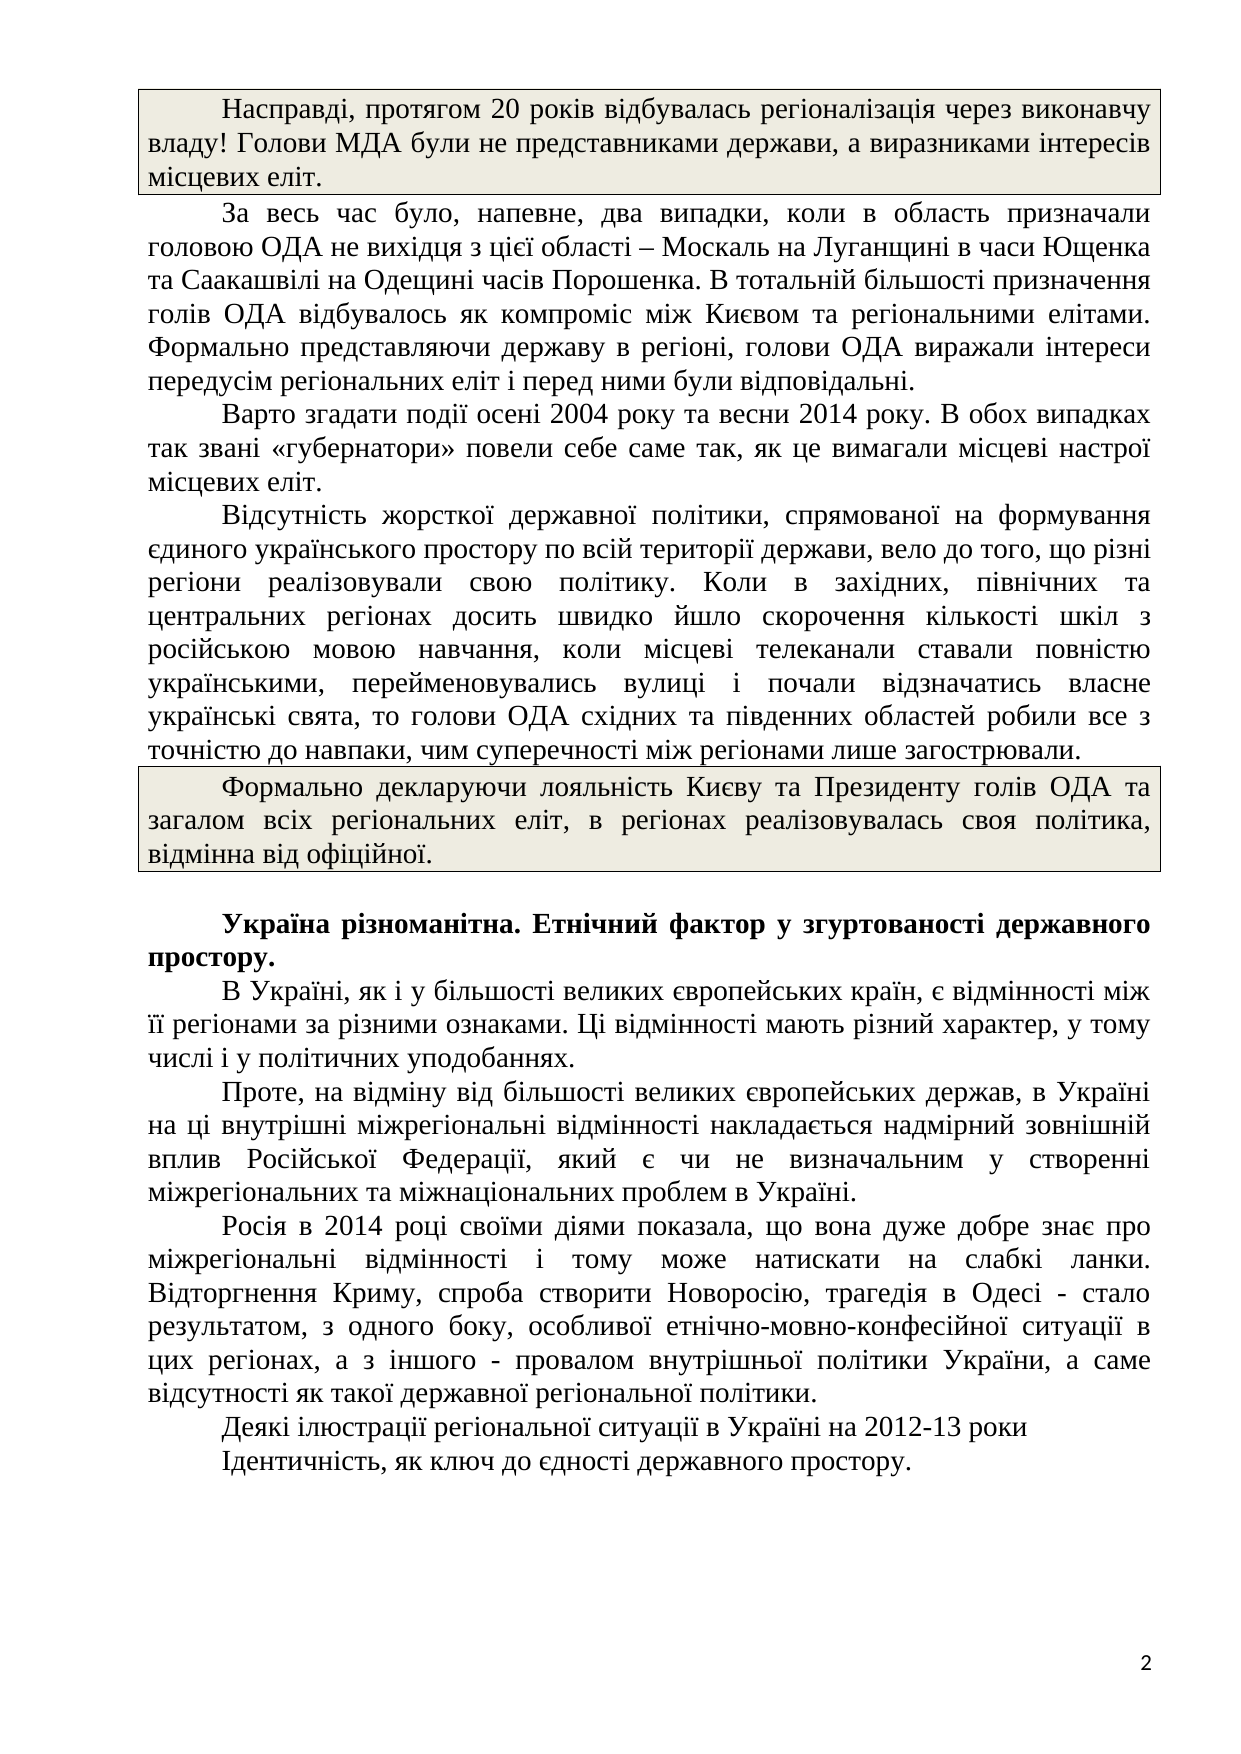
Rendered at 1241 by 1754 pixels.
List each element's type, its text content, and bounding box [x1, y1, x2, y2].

text За весь час було, напевне, два випадки, коли в область призначали головою ОДА не вихідця з цієї області – Москаль на Луганщині в часи Ющенка та Саакашвілі на Одещині часів Порошенка. В тотальній більшості призначення голів ОДА відбувалось як компроміс між Києвом та регіональними елітами. Формально представляючи державу в регіоні, голови ОДА виражали інтереси передусім регіональних еліт і перед ними були відповідальні. [148, 195, 1152, 397]
text Формально декларуючи лояльність Києву та Президенту голів ОДА та загалом всіх регіональних еліт, в регіонах реалізовувалась своя політика, відмінна від офіційної. [139, 767, 1160, 871]
text Деякі ілюстрації регіональної ситуації в Україні на 2012-13 роки [148, 1409, 1152, 1443]
text Ідентичність, як ключ до єдності державного простору. [148, 1443, 1152, 1476]
text Варто згадати події осені 2004 року та весни 2014 року. В обох випадках так звані «губернатори» повели себе саме так, як це вимагали місцеві настрої місцевих еліт. [148, 397, 1152, 497]
text Проте, на відміну від більшості великих європейських держав, в Україні на ці внутрішні міжрегіональні відмінності накладається надмірний зовнішній вплив Російської Федерації, який є чи не визначальним у створенні міжрегіональних та міжнаціональних проблем в Україні. [148, 1074, 1152, 1208]
text Відсутність жорсткої державної політики, спрямованої на формування єдиного українського простору по всій території держави, вело до того, що різні регіони реалізовували свою політику. Коли в західних, північних та центральних регіонах досить швидко йшло скорочення кількості шкіл з російською мовою навчання, коли місцеві телеканали ставали повністю українськими, перейменовувались вулиці і почали відзначатись власне українські свята, то голови ОДА східних та південних областей робили все з точністю до навпаки, чим суперечності між регіонами лише загострювали. [148, 497, 1152, 766]
text Україна різноманітна. Етнічний фактор у згуртованості державного простору. [148, 906, 1152, 973]
text Насправді, протягом 20 років відбувалась регіоналізація через виконавчу владу! Голови МДА були не представниками держави, а виразниками інтересів місцевих еліт. [139, 90, 1160, 194]
text В Україні, як і у більшості великих європейських країн, є відмінності між її регіонами за різними ознаками. Ці відмінності мають різний характер, у тому числі і у політичних уподобаннях. [148, 973, 1152, 1074]
text Росія в 2014 році своїми діями показала, що вона дуже добре знає про міжрегіональні відмінності і тому може натискати на слабкі ланки. Відторгнення Криму, спроба створити Новоросію, трагедія в Одесі - стало результатом, з одного боку, особливої етнічно-мовно-конфесійної ситуації в цих регіонах, а з іншого - провалом внутрішньої політики України, а саме відсутності як такої державної регіональної політики. [148, 1208, 1152, 1409]
